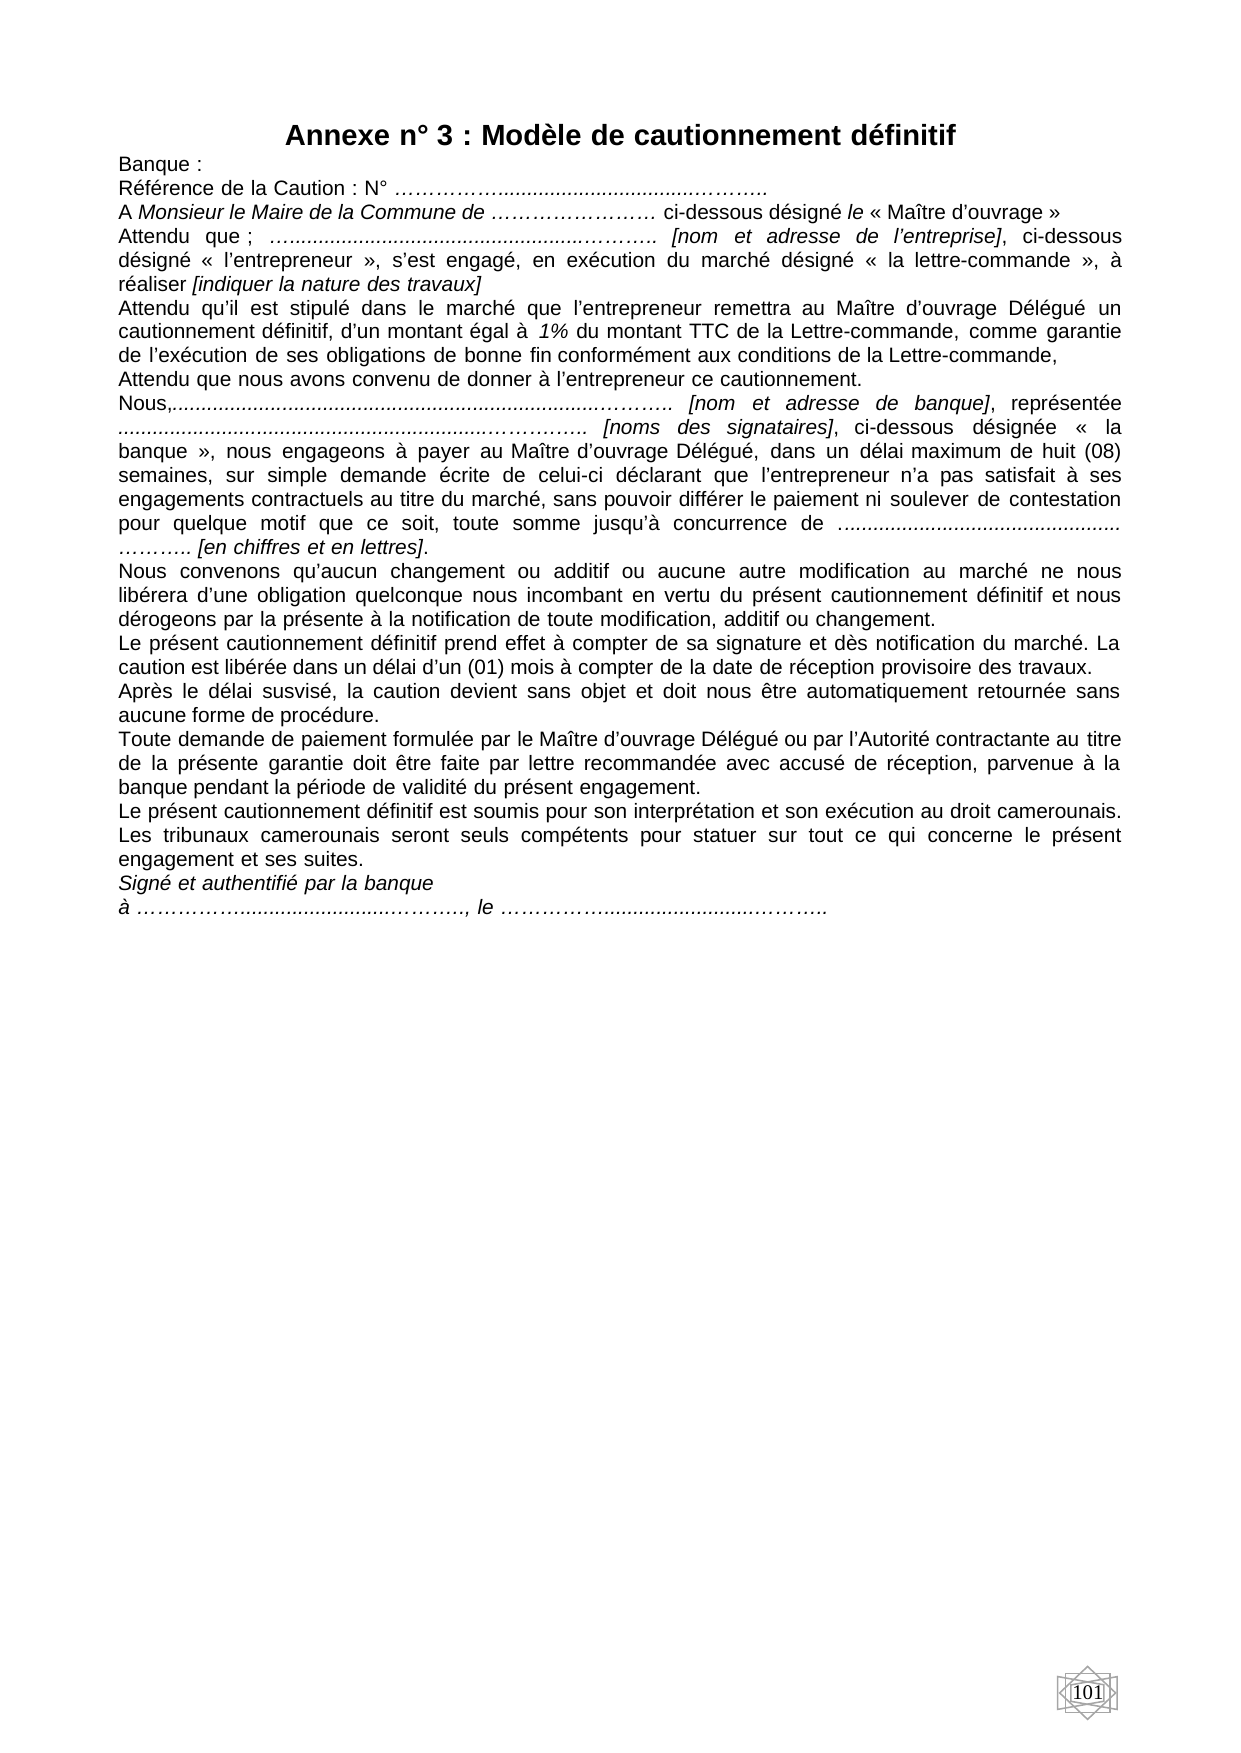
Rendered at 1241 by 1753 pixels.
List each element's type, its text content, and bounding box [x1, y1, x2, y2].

text Attendu qu’il est stipulé dans le marché que l’entrepreneur remettra au Maître d’ouvrage Délégué un cautionnement définitif, d’un montant égal à 1% du montant TTC de la Lettre-commande, comme garantie de l’exécution de ses obligations de bonne fin conformément aux conditions de la Lettre-commande, [118, 295, 1122, 367]
text Attendu que ; …...................................................……….. [nom et adresse de l’entreprise], ci-dessous désigné « l’entrepreneur », s’est engagé, en exécution du marché désigné « la lettre-commande », à réaliser [indiquer la nature des travaux] [118, 223, 1122, 295]
text Annexe n° 3 : Modèle de cautionnement définitif [118, 118, 1122, 152]
text Attendu que nous avons convenu de donner à l’entrepreneur ce cautionnement. [118, 367, 1122, 391]
text A Monsieur le Maire de la Commune de …………………… ci-dessous désigné le « Maître d’ouvrage » [118, 199, 1122, 223]
text Banque : [118, 152, 1122, 176]
text Nous convenons qu’aucun changement ou additif ou aucune autre modification au marché ne nous libérera d’une obligation quelconque nous incombant en vertu du présent cautionnement définitif et nous dérogeons par la présente à la notification de toute modification, additif ou changement. [118, 559, 1122, 631]
text Signé et authentifié par la banque [118, 871, 1122, 894]
text Référence de la Caution : N° ……………..................................……….. [118, 176, 1122, 199]
text Nous,..........................................................................……….. [nom et adresse de banque], représentée ................................................................……….….. [noms des signataires], ci-dessous désignée « la banque », nous engageons à payer au Maître d’ouvrage Délégué, dans un délai maximum de huit (08) semaines, sur simple demande écrite de celui-ci déclarant que l’entrepreneur n’a pas satisfait à ses engagements contractuels au titre du marché, sans pouvoir différer le paiement ni soulever de contestation pour quelque motif que ce soit, toute somme jusqu’à concurrence de .................................................……….. [en chiffres et en lettres]. [118, 391, 1122, 559]
text Le présent cautionnement définitif prend effet à compter de sa signature et dès notification du marché. La caution est libérée dans un délai d’un (01) mois à compter de la date de réception provisoire des travaux. [118, 631, 1122, 679]
text Le présent cautionnement définitif est soumis pour son interprétation et son exécution au droit camerounais. Les tribunaux camerounais seront seuls compétents pour statuer sur tout ce qui concerne le présent engagement et ses suites. [118, 799, 1122, 871]
text Après le délai susvisé, la caution devient sans objet et doit nous être automatiquement retournée sans aucune forme de procédure. [118, 679, 1122, 727]
text à ……………..........................……….., le ……………..........................……….. [118, 894, 1122, 918]
text Toute demande de paiement formulée par le Maître d’ouvrage Délégué ou par l’Autorité contractante au titre de la présente garantie doit être faite par lettre recommandée avec accusé de réception, parvenue à la banque pendant la période de validité du présent engagement. [118, 727, 1122, 799]
